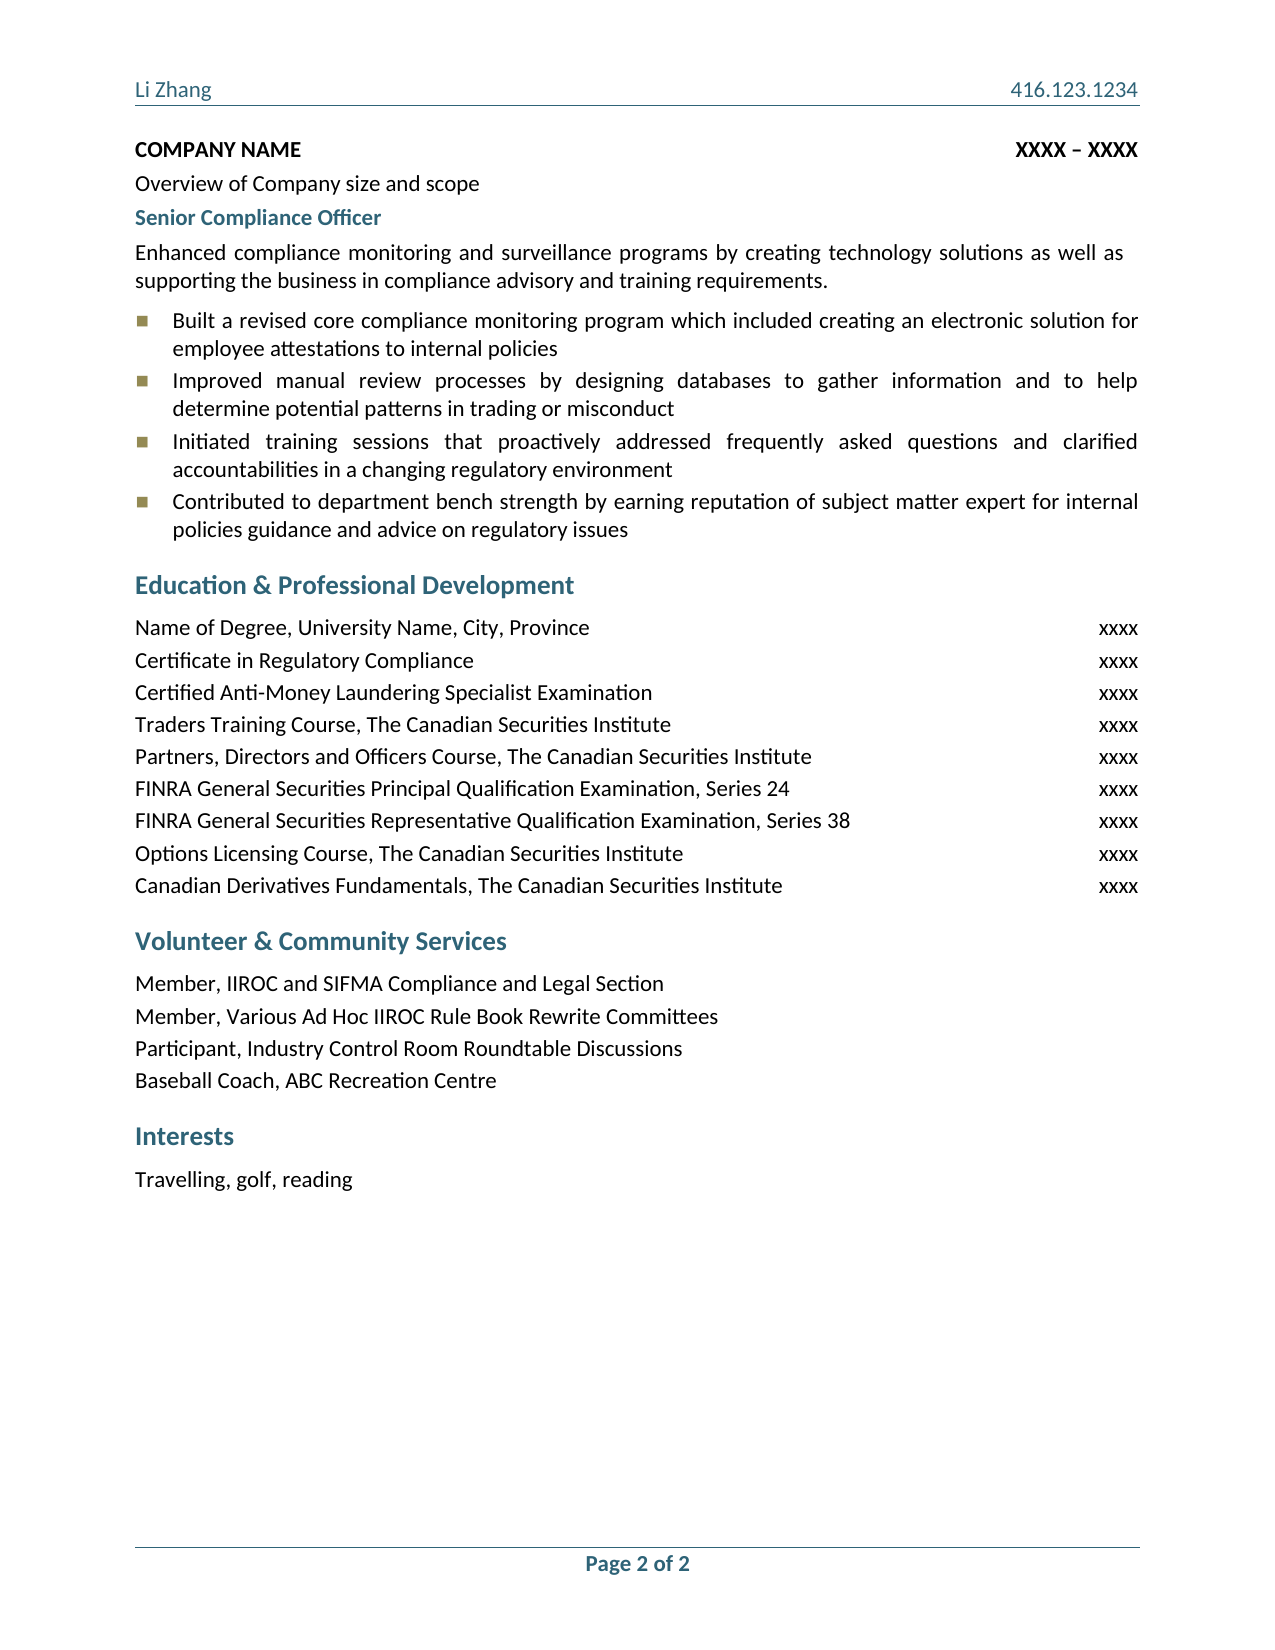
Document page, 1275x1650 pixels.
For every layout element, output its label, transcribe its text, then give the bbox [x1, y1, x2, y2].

text Volunteer & Community Services [135, 924, 1140, 957]
list Canadian Derivatives Fundamentals, The Canadian Securities Institute xxxx [135, 871, 1140, 899]
list Member, Various Ad Hoc IIROC Rule Book Rewrite Committees [135, 1002, 1140, 1030]
list Participant, Industry Control Room Roundtable Discussions [135, 1034, 1140, 1062]
list Improved manual review processes by designing databases to gather information and to help determine potential patterns in trading or misconduct [135, 367, 1140, 423]
list Traders Training Course, The Canadian Securities Institute xxxx [135, 710, 1140, 738]
text COMPANY NAME xxxx – xxxx [135, 135, 1140, 163]
list Travelling, golf, reading [135, 1165, 1140, 1193]
list Built a revised core compliance monitoring program which included creating an electronic solution for employee attestations to internal policies [135, 306, 1140, 362]
list Certified Anti-Money Laundering Specialist Examination xxxx [135, 678, 1140, 706]
list FINRA General Securities Principal Qualification Examination, Series 24 xxxx [135, 774, 1140, 802]
list Name of Degree, University Name, City, Province xxxx [135, 613, 1140, 642]
text Overview of Company size and scope [135, 169, 1140, 197]
text Interests [135, 1119, 1140, 1152]
text Enhanced compliance monitoring and surveillance programs by creating technology solutions as well as supporting the business in compliance advisory and training requirements. [135, 238, 1125, 294]
list FINRA General Securities Representative Qualification Examination, Series 38 xxxx [135, 807, 1140, 835]
list Certificate in Regulatory Compliance xxxx [135, 646, 1140, 674]
list Member, IIROC and SIFMA Compliance and Legal Section [135, 969, 1140, 998]
list Contributed to department bench strength by earning reputation of subject matter expert for internal policies guidance and advice on regulatory issues [135, 487, 1140, 543]
title Senior Compliance Officer [135, 203, 1140, 232]
text Education & Professional Development [135, 568, 1140, 601]
list Partners, Directors and Officers Course, The Canadian Securities Institute xxxx [135, 742, 1140, 770]
list Initiated training sessions that proactively addressed frequently asked questions and clarified accountabilities in a changing regulatory environment [135, 427, 1140, 483]
list Baseball Coach, ABC Recreation Centre [135, 1066, 1140, 1094]
list Options Licensing Course, The Canadian Securities Institute xxxx [135, 839, 1140, 867]
